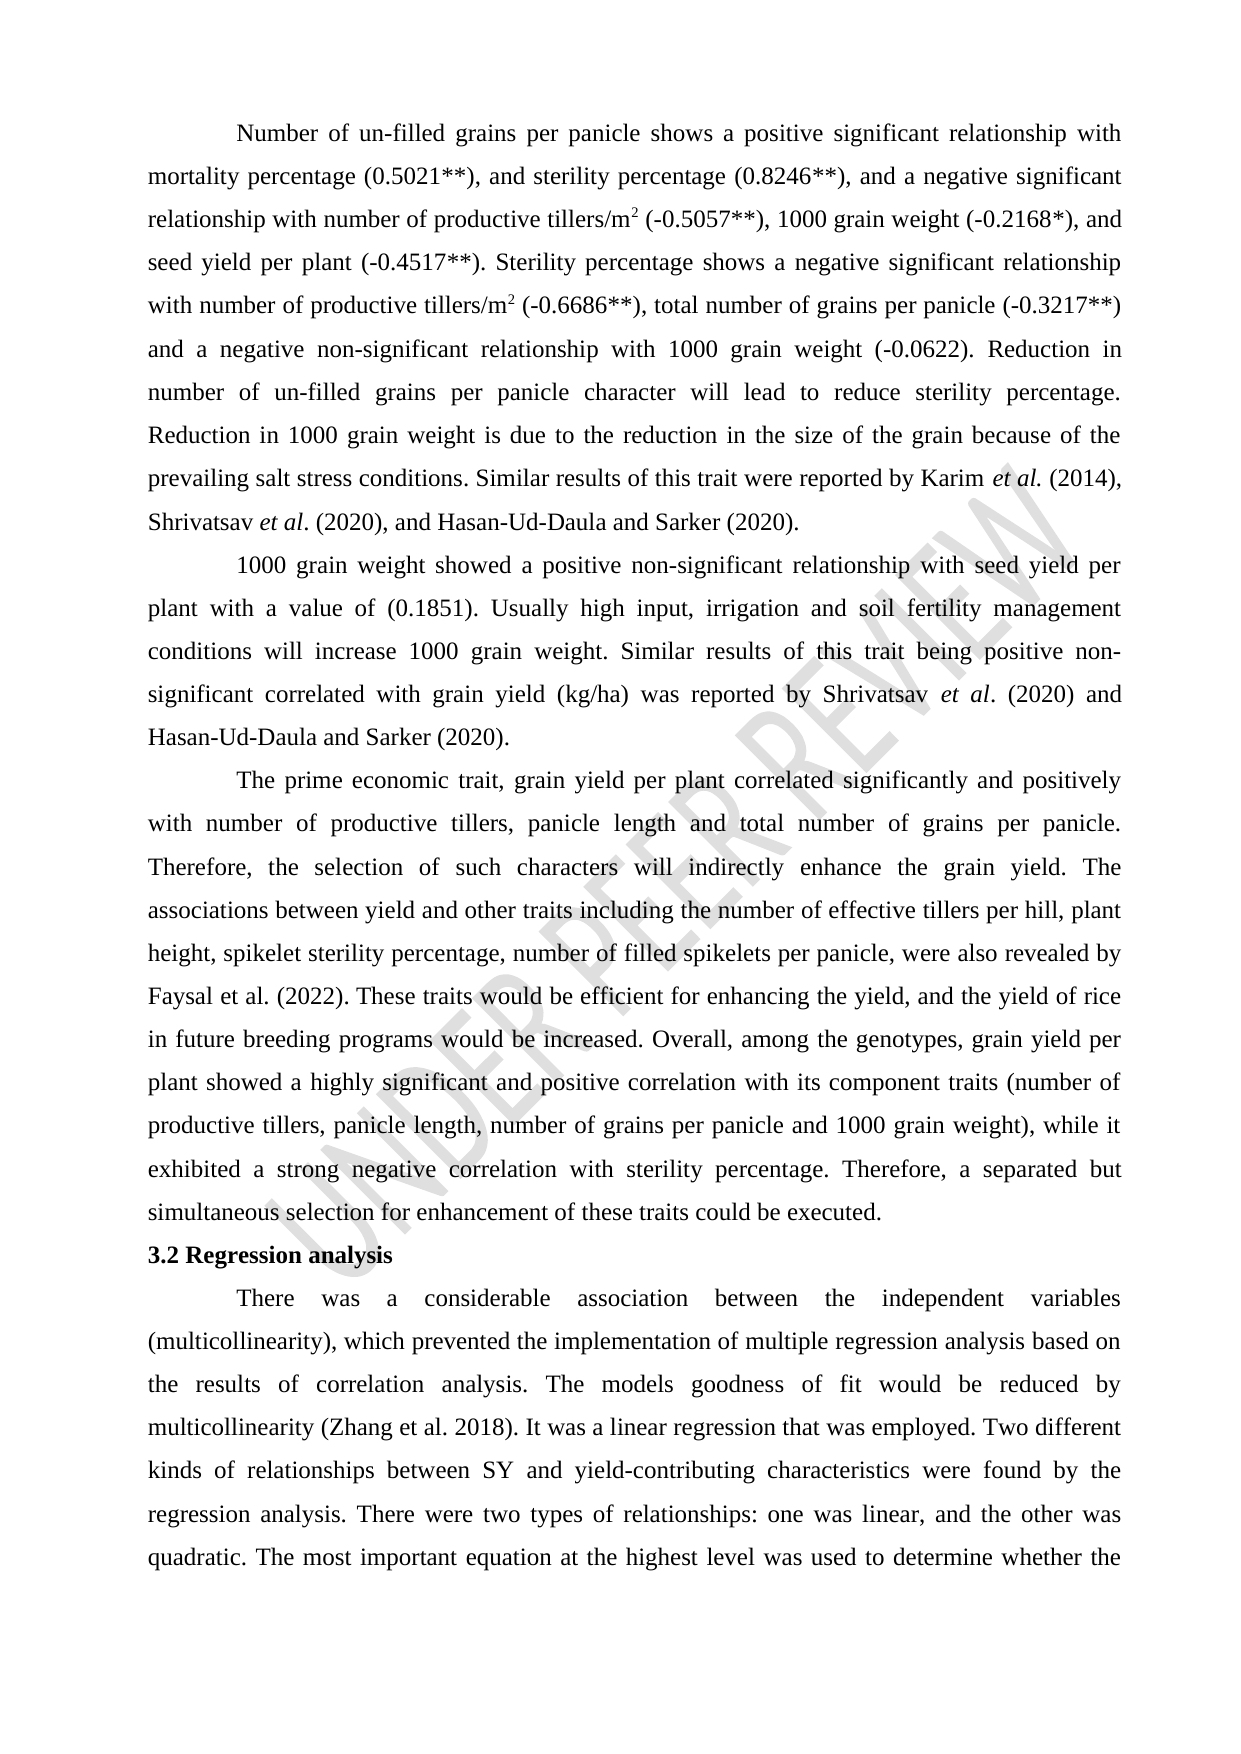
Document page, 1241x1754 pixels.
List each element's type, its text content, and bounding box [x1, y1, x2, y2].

text Number of un-filled grains per panicle shows a positive significant relationship with mortality percentage (0.5021**), and sterility percentage (0.8246**), and a negative significant relationship with number of productive tillers/m2 (-0.5057**), 1000 grain weight (-0.2168*), and seed yield per plant (-0.4517**). Sterility percentage shows a negative significant relationship with number of productive tillers/m2 (-0.6686**), total number of grains per panicle (-0.3217**) and a negative non-significant relationship with 1000 grain weight (-0.0622). Reduction in number of un-filled grains per panicle character will lead to reduce sterility percentage. Reduction in 1000 grain weight is due to the reduction in the size of the grain because of the prevailing salt stress conditions. Similar results of this trait were reported by Karim et al. (2014), Shrivatsav et al. (2020), and Hasan-Ud-Daula and Sarker (2020). [148, 118, 1122, 535]
text 3.2 Regression analysis [148, 1240, 1122, 1269]
text The prime economic trait, grain yield per plant correlated significantly and positively with number of productive tillers, panicle length and total number of grains per panicle. Therefore, the selection of such characters will indirectly enhance the grain yield. The associations between yield and other traits including the number of effective tillers per hill, plant height, spikelet sterility percentage, number of filled spikelets per panicle, were also revealed by Faysal et al. (2022). These traits would be efficient for enhancing the yield, and the yield of rice in future breeding programs would be increased. Overall, among the genotypes, grain yield per plant showed a highly significant and positive correlation with its component traits (number of productive tillers, panicle length, number of grains per panicle and 1000 grain weight), while it exhibited a strong negative correlation with sterility percentage. Therefore, a separated but simultaneous selection for enhancement of these traits could be executed. [148, 765, 1122, 1226]
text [148, 1283, 1122, 1571]
text 1000 grain weight showed a positive non-significant relationship with seed yield per plant with a value of (0.1851). Usually high input, irrigation and soil fertility management conditions will increase 1000 grain weight. Similar results of this trait being positive non-significant correlated with grain yield (kg/ha) was reported by Shrivatsav et al. (2020) and Hasan-Ud-Daula and Sarker (2020). [148, 550, 1122, 751]
